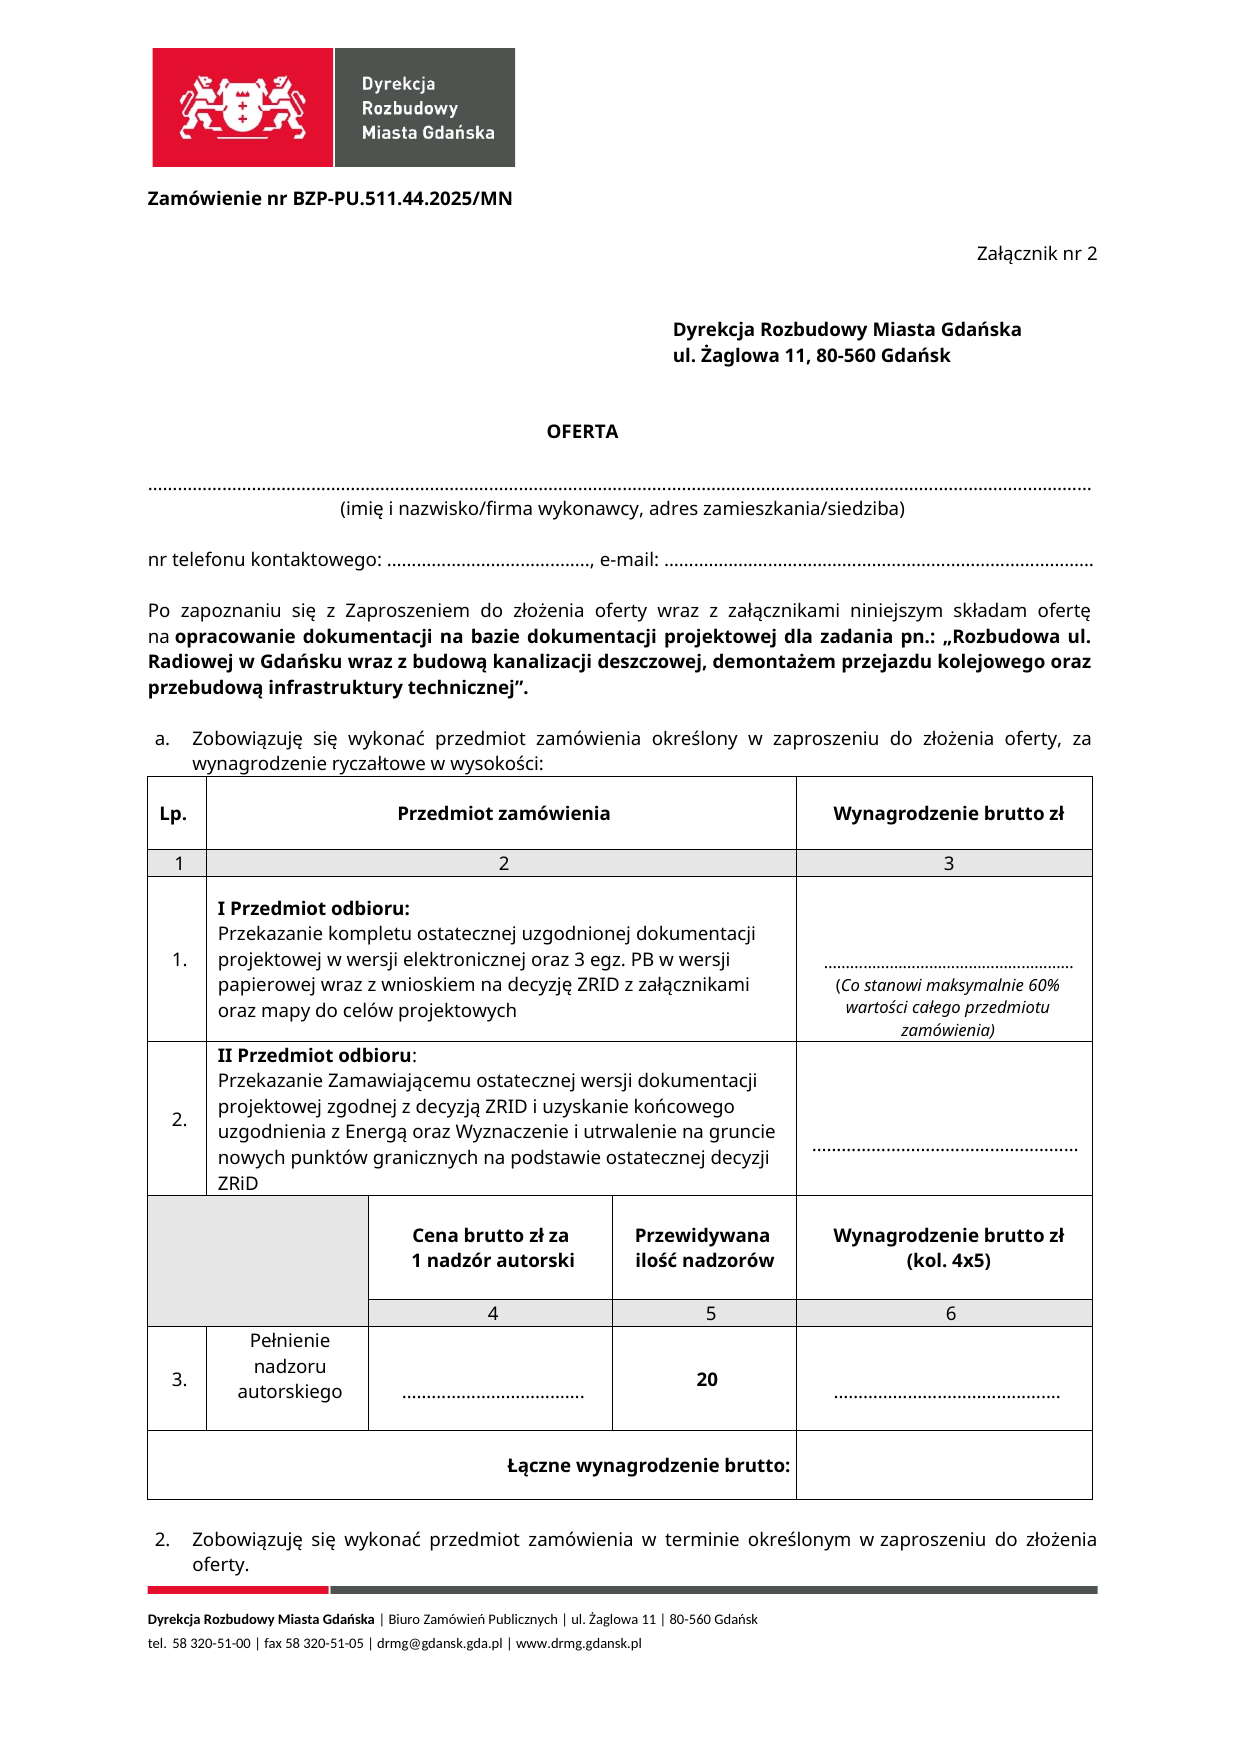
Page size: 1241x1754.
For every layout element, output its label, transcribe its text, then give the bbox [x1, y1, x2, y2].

text Załącznik nr 2 [148, 240, 1097, 266]
table_cell ………………………………. [369, 1327, 612, 1430]
table_cell [797, 1431, 1092, 1499]
text OFERTA [546, 419, 1097, 444]
table_cell 3. [148, 1327, 206, 1430]
table_cell Wynagrodzenie brutto zł (kol. 4x5) [797, 1196, 1092, 1299]
table_cell 1 [148, 850, 206, 876]
picture [152, 48, 516, 167]
table_cell 5 [613, 1300, 796, 1326]
list Zobowiązuję się wykonać przedmiot zamówienia w terminie określonym w zaproszeniu do złożenia oferty. [154, 1526, 1097, 1577]
table_cell II Przedmiot odbioru: Przekazanie Zamawiającemu ostatecznej wersji dokumentacji projektowej zgodnej z decyzją ZRID i uzyskanie końcowego uzgodnienia z Energą oraz Wyznaczenie i utrwalenie na gruncie nowych punktów granicznych na podstawie ostatecznej decyzji ZRiD [207, 1042, 796, 1195]
table_cell Pełnienie nadzoru autorskiego [207, 1327, 368, 1430]
table_cell 2. [148, 1042, 206, 1195]
table_cell 20 [613, 1327, 796, 1430]
table_cell 2 [207, 850, 796, 876]
table_cell [148, 1196, 368, 1326]
table_cell Przewidywana ilość nadzorów [613, 1196, 796, 1299]
table_cell 1. [148, 877, 206, 1041]
table_cell Łączne wynagrodzenie brutto: [148, 1431, 796, 1499]
picture [147, 1586, 1098, 1594]
text ……………………………………………………………………………………………………………………………………………………………..………… [148, 470, 1097, 495]
table_cell I Przedmiot odbioru: Przekazanie kompletu ostatecznej uzgodnionej dokumentacji projektowej w wersji elektronicznej oraz 3 egz. PB w wersji papierowej wraz z wnioskiem na decyzję ZRID z załącznikami oraz mapy do celów projektowych [207, 877, 796, 1041]
table_header Lp. [148, 777, 206, 849]
table_header Przedmiot zamówienia [207, 777, 796, 849]
text Dyrekcja Rozbudowy Miasta Gdańska [650, 317, 1097, 342]
table_cell 3 [797, 850, 1092, 876]
table_cell ……………………………………………… [797, 1042, 1092, 1195]
list Zobowiązuję się wykonać przedmiot zamówienia określony w zaproszeniu do złożenia oferty, za wynagrodzenie ryczałtowe w wysokości: [154, 725, 1093, 776]
table_cell ………………………………………. [797, 1327, 1092, 1430]
table_cell 4 [369, 1300, 612, 1326]
table_header Wynagrodzenie brutto zł [797, 777, 1092, 849]
subtitle Po zapoznaniu się z Zaproszeniem do złożenia oferty wraz z załącznikami niniejszym składam ofertę na opracowanie dokumentacji na bazie dokumentacji projektowej dla zadania pn.: „Rozbudowa ul. Radiowej w Gdańsku wraz z budową kanalizacji deszczowej, demontażem przejazdu kolejowego oraz przebudową infrastruktury technicznej”. [148, 597, 1093, 699]
text ul. Żaglowa 11, 80-560 Gdańsk [650, 342, 1097, 368]
table_cell Cena brutto zł za 1 nadzór autorski [369, 1196, 612, 1299]
text (imię i nazwisko/firma wykonawcy, adres zamieszkania/siedziba) [148, 495, 1097, 521]
text nr telefonu kontaktowego: ……………………………..…..., e-mail: …………………………………………………………………………… [148, 546, 1097, 572]
table_cell 6 [797, 1300, 1092, 1326]
table_cell ………………………………………………… (Co stanowi maksymalnie 60% wartości całego przedmiotu zamówienia) [797, 877, 1092, 1041]
